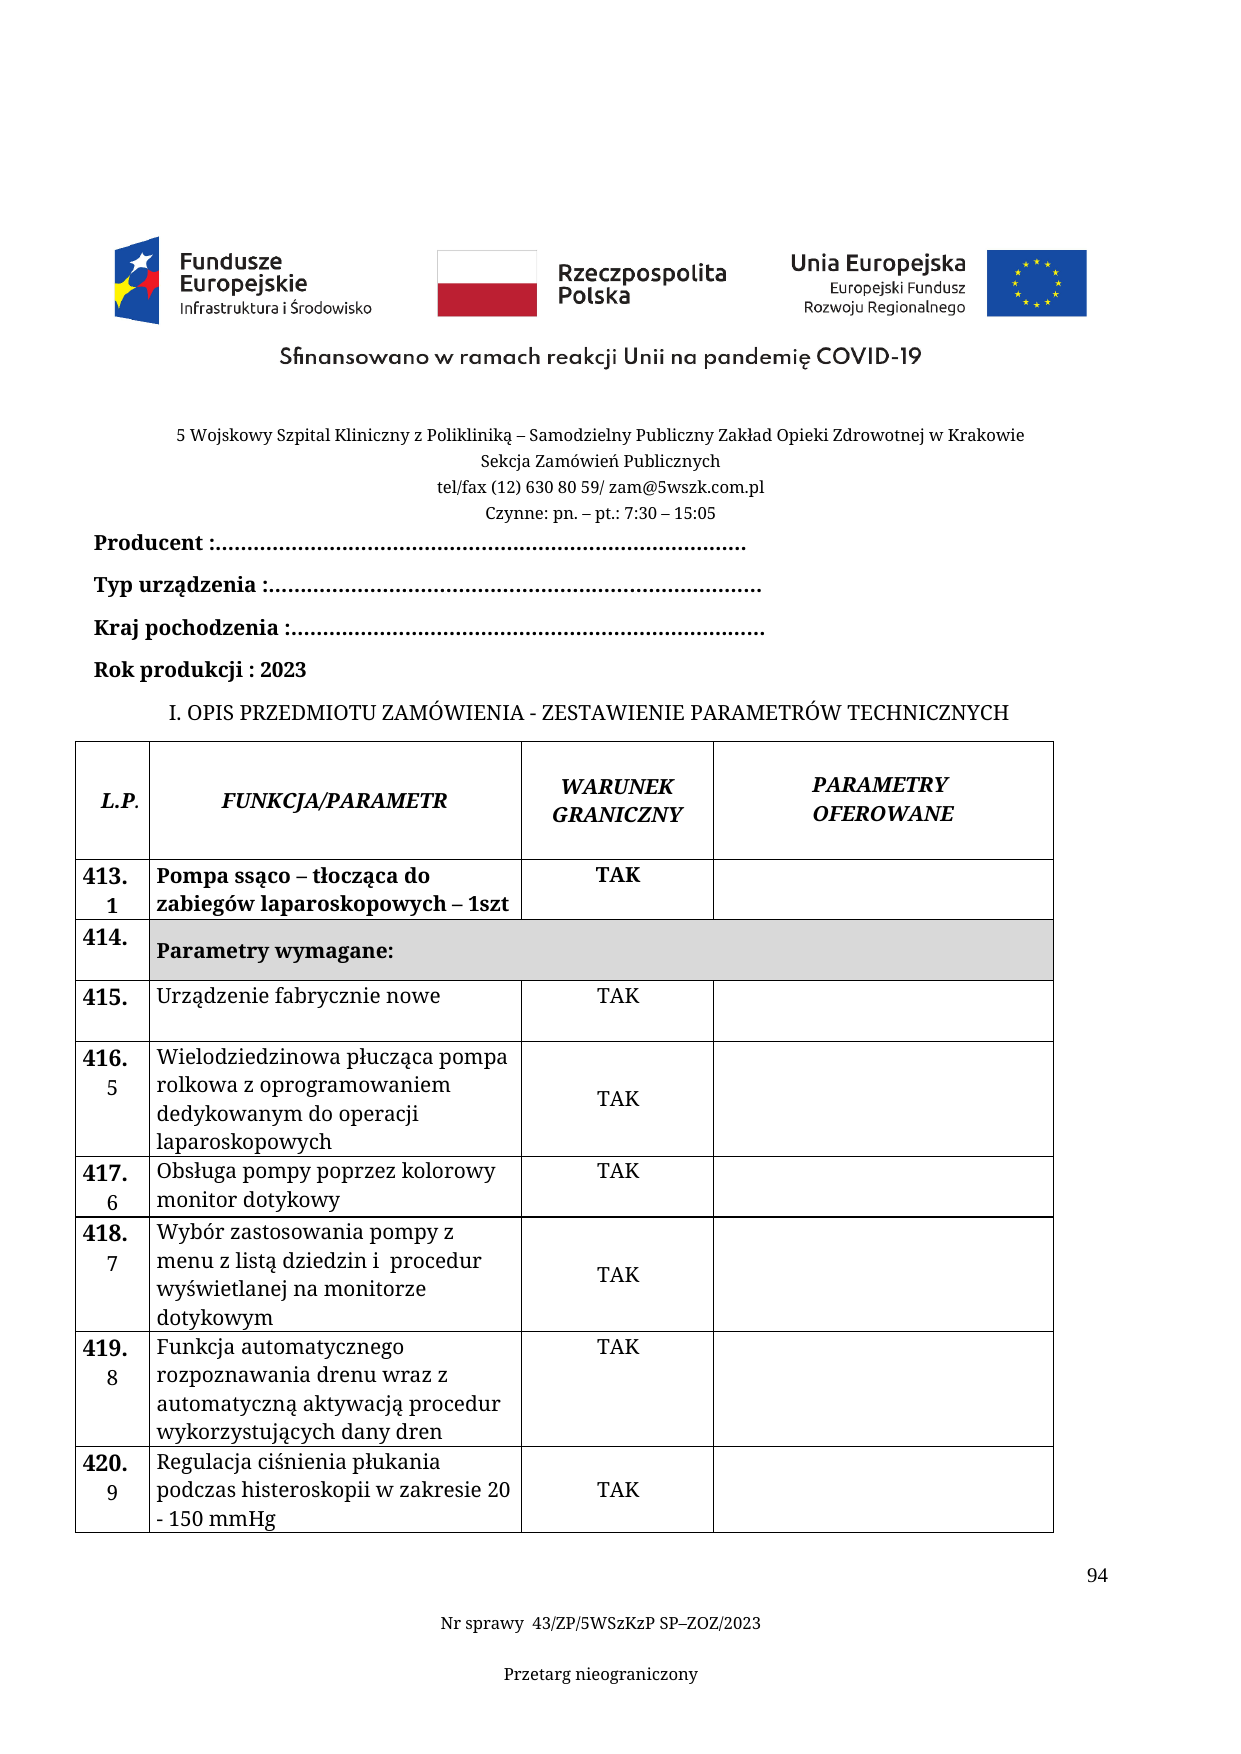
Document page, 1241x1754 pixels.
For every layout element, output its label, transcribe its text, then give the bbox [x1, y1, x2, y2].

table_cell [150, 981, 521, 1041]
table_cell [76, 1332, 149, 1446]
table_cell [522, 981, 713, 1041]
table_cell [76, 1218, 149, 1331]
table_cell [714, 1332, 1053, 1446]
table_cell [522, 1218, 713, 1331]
text Producent :………………………………………………………………………… [94, 528, 1107, 556]
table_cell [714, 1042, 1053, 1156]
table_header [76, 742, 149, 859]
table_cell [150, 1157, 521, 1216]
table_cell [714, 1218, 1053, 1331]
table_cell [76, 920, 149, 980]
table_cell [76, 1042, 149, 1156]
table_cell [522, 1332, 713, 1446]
text I. OPIS PRZEDMIOTU ZAMÓWIENIA - ZESTAWIENIE PARAMETRÓW TECHNICZNYCH [169, 698, 1107, 727]
picture [93, 211, 1108, 394]
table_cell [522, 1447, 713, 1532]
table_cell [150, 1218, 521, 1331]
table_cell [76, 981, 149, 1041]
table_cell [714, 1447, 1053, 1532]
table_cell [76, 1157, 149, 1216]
text Typ urządzenia :…………………………………………………………………… [94, 570, 1107, 599]
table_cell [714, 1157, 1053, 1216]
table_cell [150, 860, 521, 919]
text Rok produkcji : 2023 [94, 656, 1107, 684]
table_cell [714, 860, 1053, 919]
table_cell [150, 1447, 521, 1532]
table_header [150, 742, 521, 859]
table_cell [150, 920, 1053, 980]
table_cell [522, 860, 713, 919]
text Kraj pochodzenia :………………………………………………………………… [94, 613, 1107, 641]
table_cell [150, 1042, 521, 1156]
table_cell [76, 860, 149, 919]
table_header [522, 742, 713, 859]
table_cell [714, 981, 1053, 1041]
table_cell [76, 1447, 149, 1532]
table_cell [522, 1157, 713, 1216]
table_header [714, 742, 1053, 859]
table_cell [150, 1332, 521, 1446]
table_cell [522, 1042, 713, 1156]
